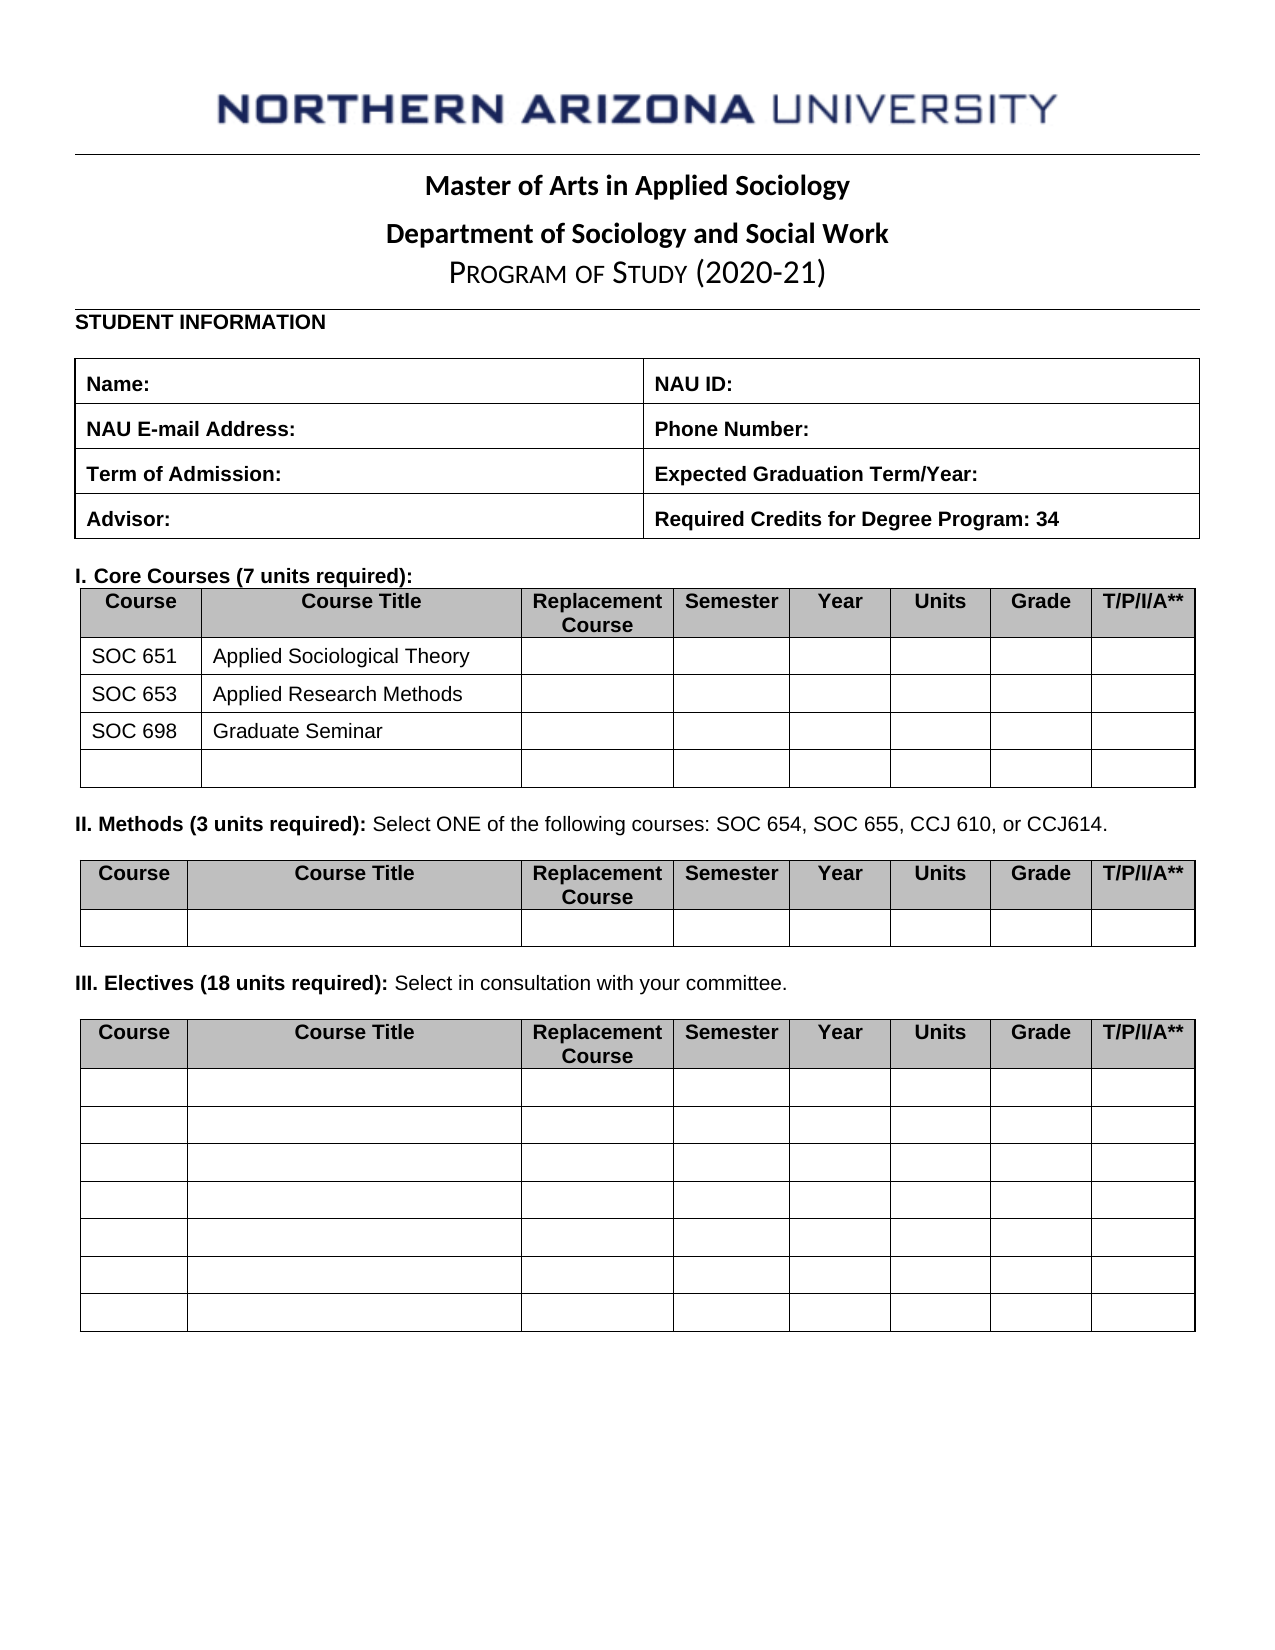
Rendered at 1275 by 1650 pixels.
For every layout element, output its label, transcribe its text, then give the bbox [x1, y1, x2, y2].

table_header Semester [674, 861, 789, 909]
table_cell [1092, 1257, 1194, 1293]
table_cell [790, 910, 890, 946]
table_cell [790, 638, 890, 674]
table_cell [188, 1182, 521, 1218]
table_cell Phone Number: [644, 404, 1199, 448]
table_cell [790, 1182, 890, 1218]
text STUDENT INFORMATION [75, 310, 1200, 334]
table_cell [891, 1144, 990, 1181]
table_header Units [891, 861, 990, 909]
table_cell [674, 675, 789, 712]
table_cell [81, 750, 201, 787]
table_cell [81, 1069, 187, 1106]
table_cell [1092, 713, 1194, 749]
table_cell [522, 713, 673, 749]
table_cell [674, 1294, 789, 1331]
table_cell Expected Graduation Term/Year: [644, 449, 1199, 493]
table_cell [674, 750, 789, 787]
table_header Replacement Course [522, 861, 673, 909]
table_cell [1092, 1107, 1194, 1143]
table_cell [790, 1144, 890, 1181]
table_header Grade [991, 861, 1091, 909]
table_cell [81, 910, 187, 946]
table_cell [991, 1107, 1091, 1143]
table_header Course [81, 861, 187, 909]
table_cell [522, 1144, 673, 1181]
table_header Units [891, 1020, 990, 1068]
table_header Replacement Course [522, 1020, 673, 1068]
table_cell [81, 1219, 187, 1256]
table_cell [188, 1144, 521, 1181]
table_cell [891, 1182, 990, 1218]
text III. Electives (18 units required): Select in consultation with your committee. [75, 971, 1200, 995]
table_cell [891, 910, 990, 946]
table_cell [522, 1069, 673, 1106]
table_header Grade [991, 589, 1091, 637]
table_cell [891, 1257, 990, 1293]
table_header Year [790, 861, 890, 909]
table_cell [891, 675, 990, 712]
table_cell [188, 1219, 521, 1256]
table_header Course [81, 1020, 187, 1068]
picture [207, 75, 1068, 139]
table_cell [991, 638, 1091, 674]
table_cell [991, 1257, 1091, 1293]
table_cell [1092, 910, 1194, 946]
table_cell [790, 713, 890, 749]
table_cell [1092, 1144, 1194, 1181]
table_header Replacement Course [522, 589, 673, 637]
table_cell [522, 1219, 673, 1256]
table_cell [81, 1182, 187, 1218]
table_cell [991, 675, 1091, 712]
table_cell SOC 698 [81, 713, 201, 749]
table_cell [891, 638, 990, 674]
table_cell [1092, 1294, 1194, 1331]
table_header NAU ID: [644, 359, 1199, 403]
table_cell [188, 1294, 521, 1331]
text II. Methods (3 units required): Select ONE of the following courses: SOC 654, SOC 655, CCJ 610, or CCJ614. [75, 812, 1200, 836]
table_cell [674, 1182, 789, 1218]
table_cell [81, 1144, 187, 1181]
table_cell [522, 750, 673, 787]
table_cell [790, 1257, 890, 1293]
table_cell [1092, 675, 1194, 712]
table_cell [674, 1107, 789, 1143]
table_cell [991, 750, 1091, 787]
table_cell [188, 910, 521, 946]
table_cell SOC 653 [81, 675, 201, 712]
table_cell [991, 713, 1091, 749]
table_cell [790, 1107, 890, 1143]
table_header Course Title [188, 1020, 521, 1068]
table_cell [991, 1144, 1091, 1181]
table_cell [891, 1107, 990, 1143]
table_header Year [790, 589, 890, 637]
table_cell [891, 713, 990, 749]
table_cell Term of Admission: [76, 449, 643, 493]
table_header Units [891, 589, 990, 637]
table_cell [1092, 1182, 1194, 1218]
table_cell Required Credits for Degree Program: 34 [644, 494, 1199, 538]
table_cell [991, 1219, 1091, 1256]
table_cell [891, 1069, 990, 1106]
table_cell Applied Research Methods [202, 675, 521, 712]
table_cell [790, 675, 890, 712]
table_cell [81, 1107, 187, 1143]
table_cell Graduate Seminar [202, 713, 521, 749]
table_header T/P/I/A** [1092, 1020, 1194, 1068]
table_header Year [790, 1020, 890, 1068]
table_cell [674, 638, 789, 674]
table_header Grade [991, 1020, 1091, 1068]
table_cell [991, 910, 1091, 946]
table_cell [674, 713, 789, 749]
table_header Course Title [188, 861, 521, 909]
table_cell [674, 1219, 789, 1256]
table_cell [81, 1257, 187, 1293]
table_cell [202, 750, 521, 787]
table_cell [991, 1294, 1091, 1331]
table_cell [522, 1294, 673, 1331]
table_cell [1092, 638, 1194, 674]
table_cell [522, 1182, 673, 1218]
table_cell [522, 910, 673, 946]
table_cell [674, 1257, 789, 1293]
table_header T/P/I/A** [1092, 589, 1194, 637]
table_cell [522, 675, 673, 712]
table_cell [674, 1144, 789, 1181]
table_cell [790, 750, 890, 787]
table_cell [790, 1219, 890, 1256]
subtitle Core Courses (7 units required): [75, 564, 1200, 588]
table_cell [1092, 750, 1194, 787]
table_cell [674, 1069, 789, 1106]
table_cell [1092, 1069, 1194, 1106]
table_cell [1092, 1219, 1194, 1256]
table_cell [674, 910, 789, 946]
table_header T/P/I/A** [1092, 861, 1194, 909]
table_header Course [81, 589, 201, 637]
table_cell SOC 651 [81, 638, 201, 674]
table_cell [790, 1069, 890, 1106]
table_cell [81, 1294, 187, 1331]
table_header Name: [76, 359, 643, 403]
table_cell [991, 1069, 1091, 1106]
table_cell [891, 1219, 990, 1256]
table_cell Applied Sociological Theory [202, 638, 521, 674]
table_cell [522, 1107, 673, 1143]
table_cell [790, 1294, 890, 1331]
table_cell [188, 1069, 521, 1106]
table_cell [188, 1107, 521, 1143]
table_header Course Title [202, 589, 521, 637]
table_header Semester [674, 1020, 789, 1068]
table_cell NAU E-mail Address: [76, 404, 643, 448]
table_cell [991, 1182, 1091, 1218]
table_cell [522, 1257, 673, 1293]
table_cell Advisor: [76, 494, 643, 538]
table_cell [188, 1257, 521, 1293]
table_cell [891, 1294, 990, 1331]
table_header Semester [674, 589, 789, 637]
table_cell [891, 750, 990, 787]
table_cell [522, 638, 673, 674]
